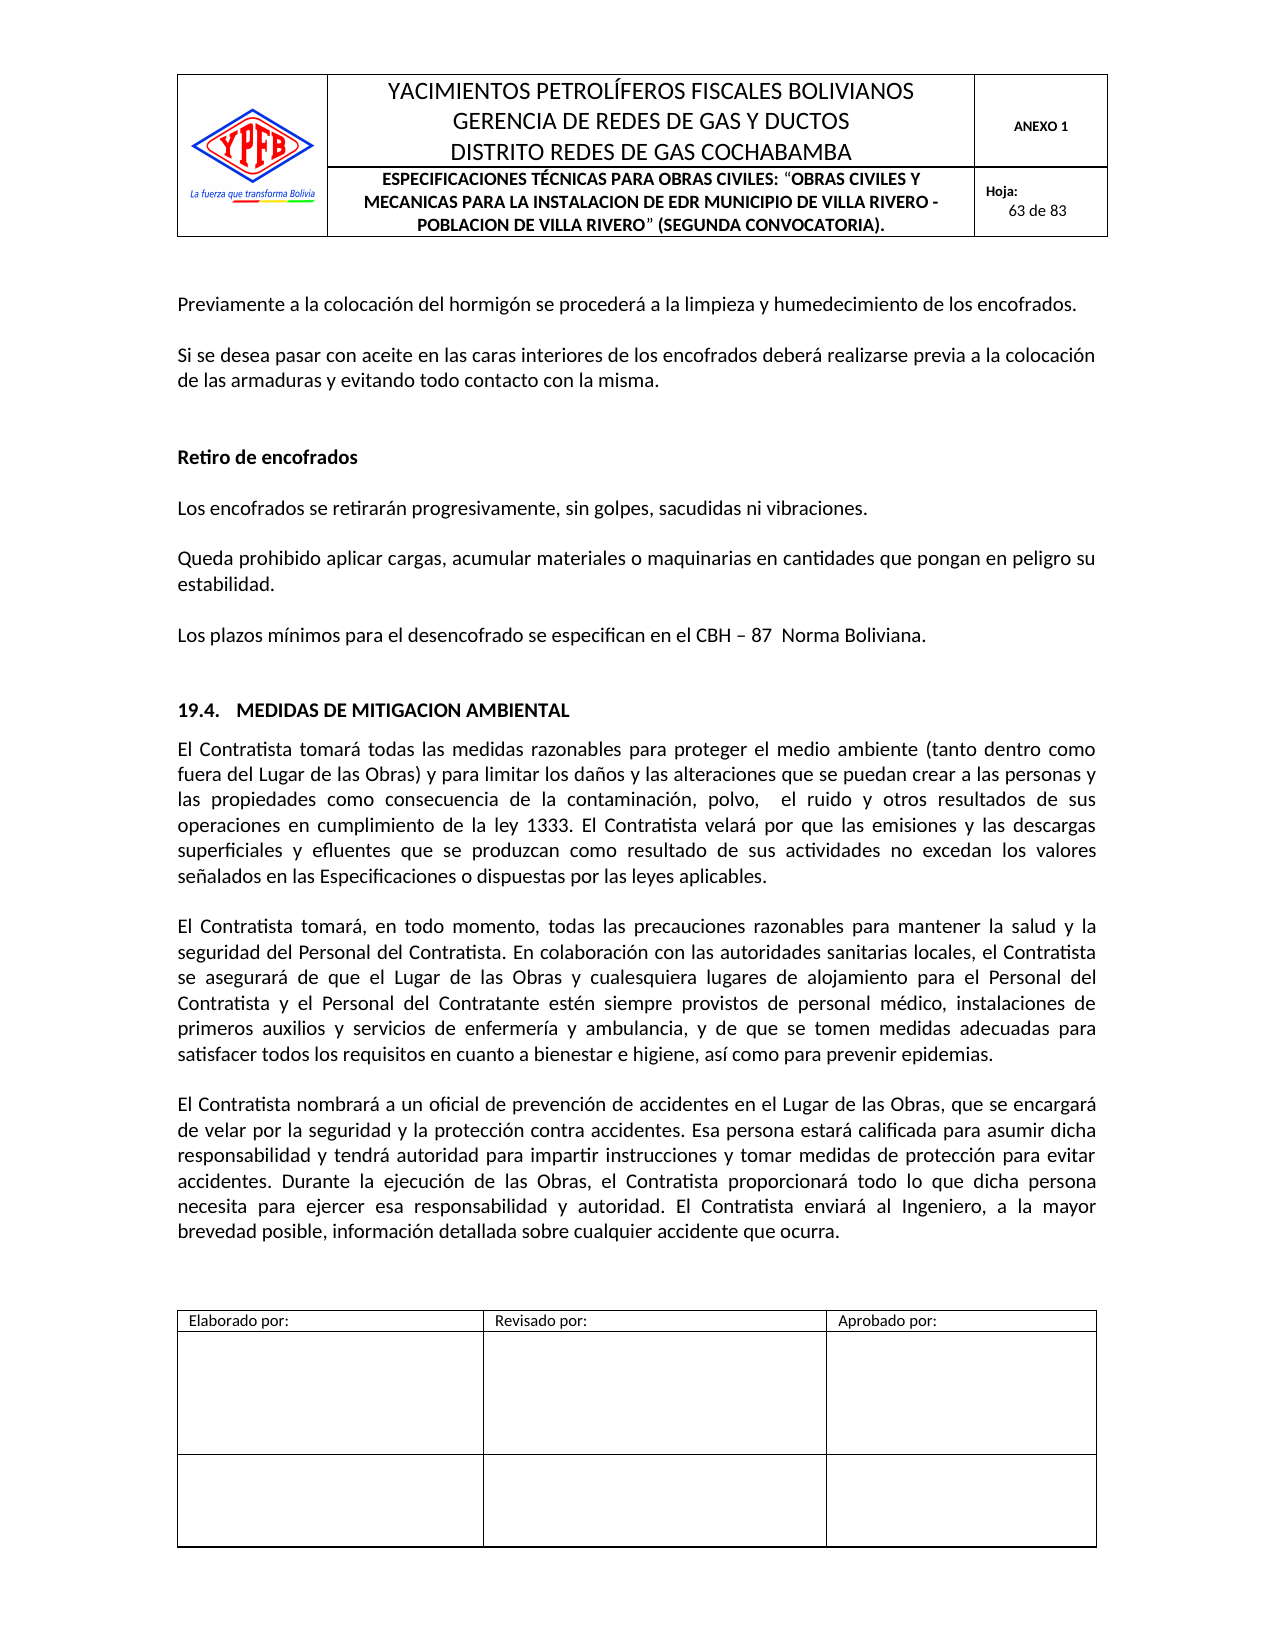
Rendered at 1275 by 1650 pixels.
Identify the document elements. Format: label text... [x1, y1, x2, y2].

subtitle MEDIDAS DE MITIGACION AMBIENTAL [177, 698, 1098, 723]
text El Contratista tomará, en todo momento, todas las precauciones razonables para mantener la salud y la seguridad del Personal del Contratista. En colaboración con las autoridades sanitarias locales, el Contratista se asegurará de que el Lugar de las Obras y cualesquiera lugares de alojamiento para el Personal del Contratista y el Personal del Contratante estén siempre provistos de personal médico, instalaciones de primeros auxilios y servicios de enfermería y ambulancia, y de que se tomen medidas adecuadas para satisfacer todos los requisitos en cuanto a bienestar e higiene, así como para prevenir epidemias. [177, 914, 1098, 1066]
text Si se desea pasar con aceite en las caras interiores de los encofrados deberá realizarse previa a la colocación de las armaduras y evitando todo contacto con la misma. [177, 342, 1098, 393]
text Retiro de encofrados [177, 444, 1098, 469]
text El Contratista nombrará a un oficial de prevención de accidentes en el Lugar de las Obras, que se encargará de velar por la seguridad y la protección contra accidentes. Esa persona estará calificada para asumir dicha responsabilidad y tendrá autoridad para impartir instrucciones y tomar medidas de protección para evitar accidentes. Durante la ejecución de las Obras, el Contratista proporcionará todo lo que dicha persona necesita para ejercer esa responsabilidad y autoridad. El Contratista enviará al Ingeniero, a la mayor brevedad posible, información detallada sobre cualquier accidente que ocurra. [177, 1092, 1098, 1244]
text Queda prohibido aplicar cargas, acumular materiales o maquinarias en cantidades que pongan en peligro su estabilidad. [177, 546, 1098, 596]
text Previamente a la colocación del hormigón se procederá a la limpieza y humedecimiento de los encofrados. [177, 291, 1098, 317]
text El Contratista tomará todas las medidas razonables para proteger el medio ambiente (tanto dentro como fuera del Lugar de las Obras) y para limitar los daños y las alteraciones que se puedan crear a las personas y las propiedades como consecuencia de la contaminación, polvo, el ruido y otros resultados de sus operaciones en cumplimiento de la ley 1333. El Contratista velará por que las emisiones y las descargas superficiales y efluentes que se produzcan como resultado de sus actividades no excedan los valores señalados en las Especificaciones o dispuestas por las leyes aplicables. [177, 736, 1098, 888]
text Los encofrados se retirarán progresivamente, sin golpes, sacudidas ni vibraciones. [177, 495, 1098, 520]
picture [188, 103, 316, 208]
text Los plazos mínimos para el desencofrado se especifican en el CBH – 87 Norma Boliviana. [177, 622, 1098, 647]
